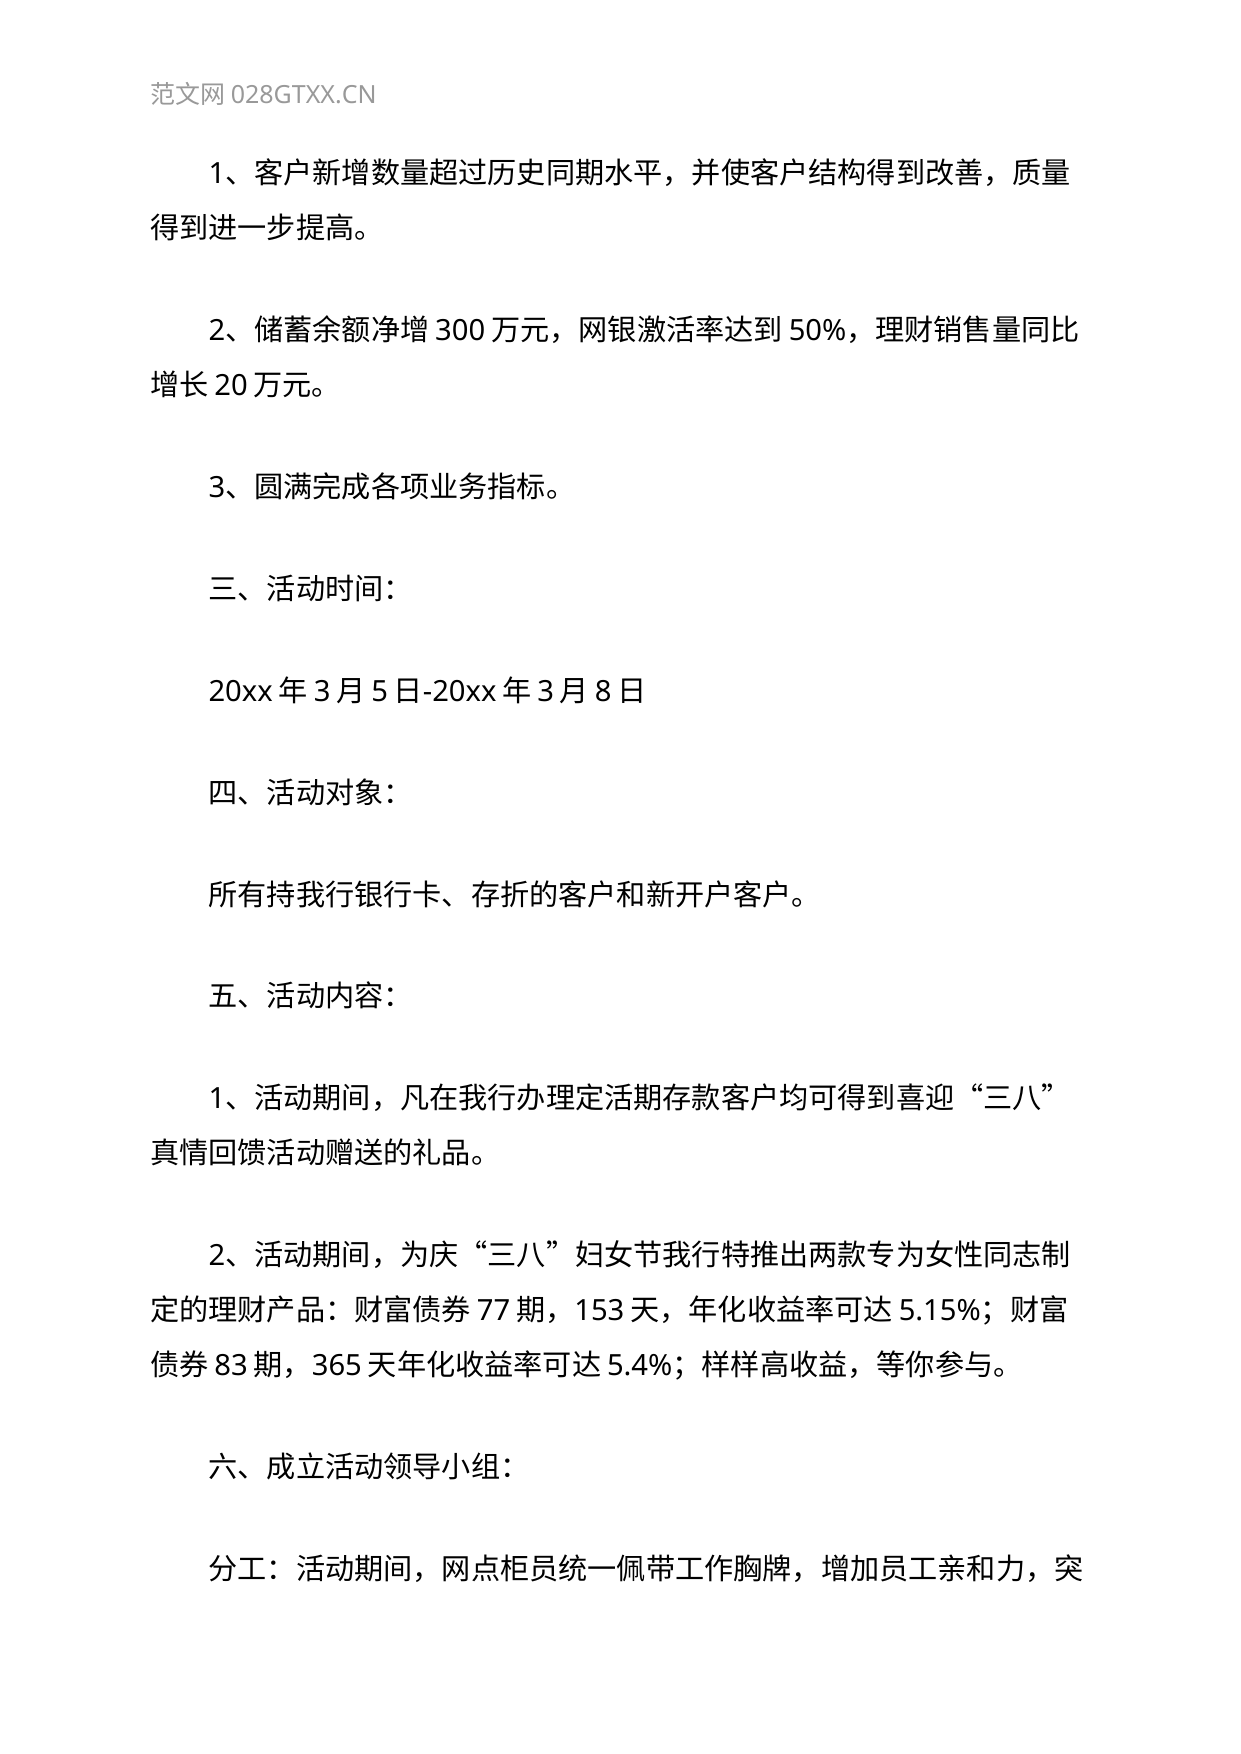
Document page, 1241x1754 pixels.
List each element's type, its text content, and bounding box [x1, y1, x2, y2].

text 1、客户新增数量超过历史同期水平，并使客户结构得到改善，质量得到进一步提高。 [150, 150, 1090, 247]
text 2、储蓄余额净增300万元，网银激活率达到50%，理财销售量同比增长20万元。 [150, 307, 1090, 404]
text 五、活动内容： [150, 973, 1090, 1015]
text 3、圆满完成各项业务指标。 [150, 464, 1090, 506]
text 1、活动期间，凡在我行办理定活期存款客户均可得到喜迎“三八”真情回馈活动赠送的礼品。 [150, 1075, 1090, 1172]
text 2、活动期间，为庆“三八”妇女节我行特推出两款专为女性同志制定的理财产品：财富债券77期，153天，年化收益率可达5.15%；财富债券83期，365天年化收益率可达5.4%；样样高收益，等你参与。 [150, 1232, 1090, 1384]
text 三、活动时间： [150, 566, 1090, 608]
text 所有持我行银行卡、存折的客户和新开户客户。 [150, 871, 1090, 913]
text 20xx年3月5日-20xx年3月8日 [150, 667, 1090, 710]
text 六、成立活动领导小组： [150, 1443, 1090, 1486]
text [150, 1545, 1090, 1588]
text 四、活动对象： [150, 769, 1090, 812]
